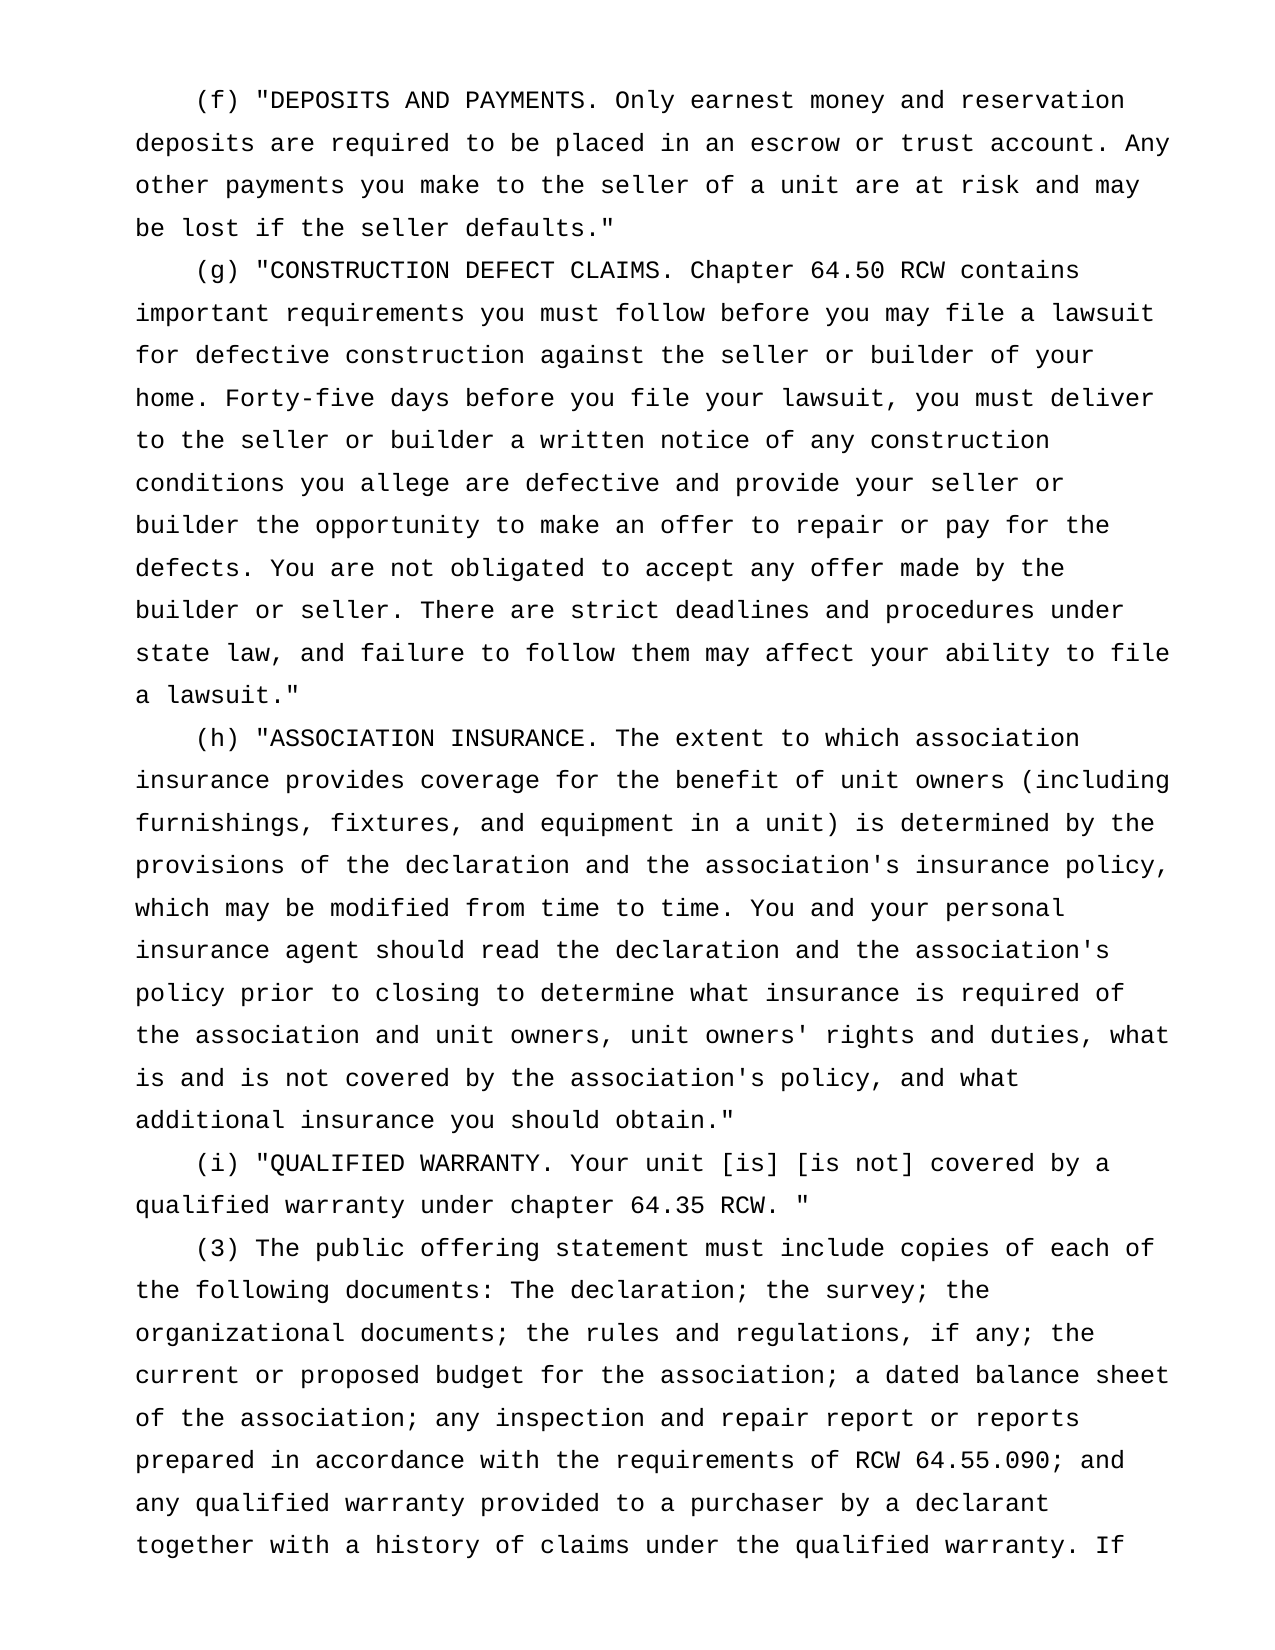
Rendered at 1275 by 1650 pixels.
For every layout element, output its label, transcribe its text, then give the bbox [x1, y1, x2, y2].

text (f) "DEPOSITS AND PAYMENTS. Only earnest money and reservation deposits are required to be placed in an escrow or trust account. Any other payments you make to the seller of a unit are at risk and may be lost if the seller defaults." [135, 75, 1170, 245]
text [135, 1222, 1170, 1562]
text (i) "QUALIFIED WARRANTY. Your unit [is] [is not] covered by a qualified warranty under chapter 64.35 RCW. " [135, 1137, 1170, 1222]
text (h) "ASSOCIATION INSURANCE. The extent to which association insurance provides coverage for the benefit of unit owners (including furnishings, fixtures, and equipment in a unit) is determined by the provisions of the declaration and the association's insurance policy, which may be modified from time to time. You and your personal insurance agent should read the declaration and the association's policy prior to closing to determine what insurance is required of the association and unit owners, unit owners' rights and duties, what is and is not covered by the association's policy, and what additional insurance you should obtain." [135, 712, 1170, 1137]
text (g) "CONSTRUCTION DEFECT CLAIMS. Chapter 64.50 RCW contains important requirements you must follow before you may file a lawsuit for defective construction against the seller or builder of your home. Forty-five days before you file your lawsuit, you must deliver to the seller or builder a written notice of any construction conditions you allege are defective and provide your seller or builder the opportunity to make an offer to repair or pay for the defects. You are not obligated to accept any offer made by the builder or seller. There are strict deadlines and procedures under state law, and failure to follow them may affect your ability to file a lawsuit." [135, 245, 1170, 712]
